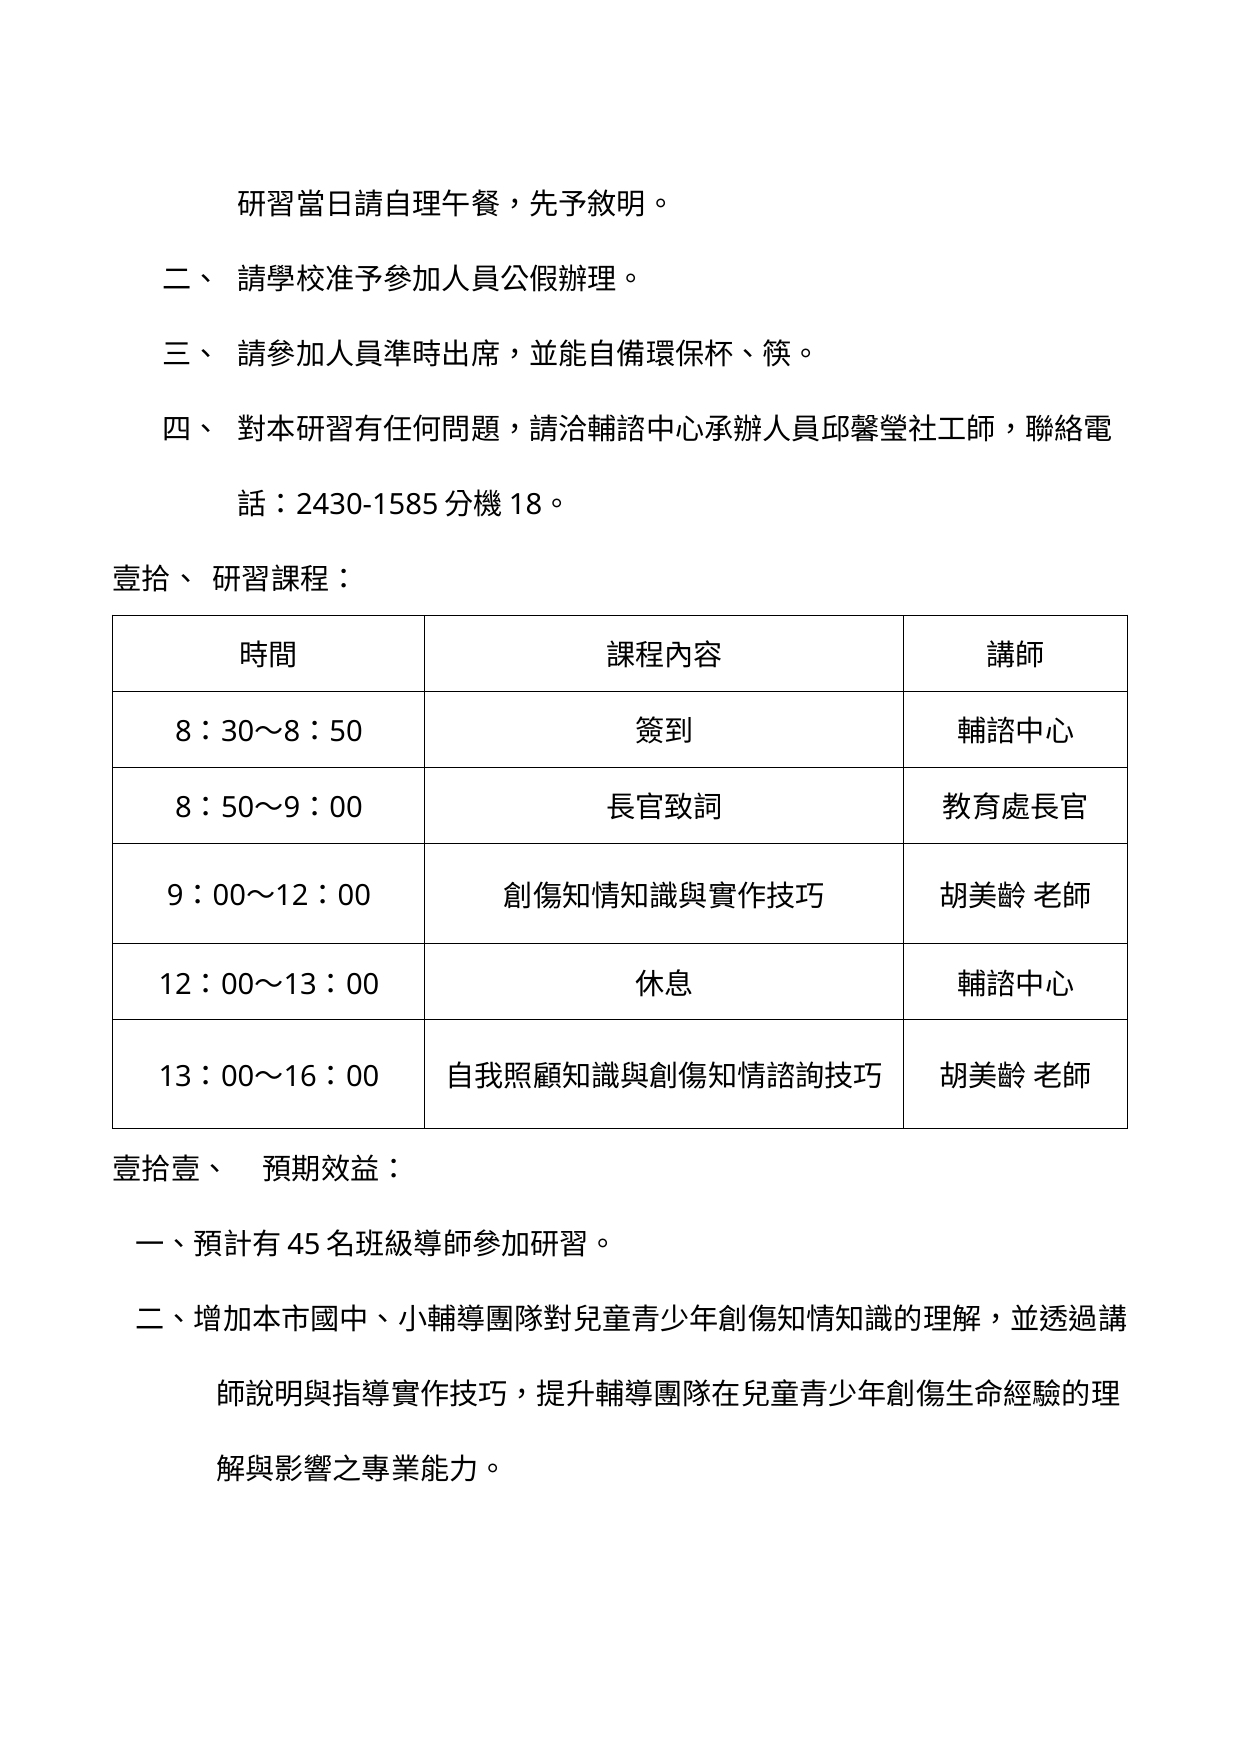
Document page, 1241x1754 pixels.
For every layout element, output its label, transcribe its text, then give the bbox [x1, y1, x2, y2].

list 對本研習有任何問題，請洽輔諮中心承辦人員邱馨瑩社工師，聯絡電話：2430-1585分機18。 [162, 389, 1128, 539]
table_cell 輔諮中心 [904, 944, 1127, 1019]
list 預期效益： [112, 1129, 1128, 1204]
table_cell 休息 [425, 944, 903, 1019]
table_cell 12：00～13：00 [113, 944, 424, 1019]
table_cell 13：00～16：00 [113, 1020, 424, 1128]
list 請學校准予參加人員公假辦理。 [162, 239, 1128, 314]
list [162, 164, 1128, 239]
table_cell 胡美齡 老師 [904, 844, 1127, 943]
table_cell 簽到 [425, 692, 903, 767]
table_cell 教育處長官 [904, 768, 1127, 843]
text 一、預計有45名班級導師參加研習。 [112, 1204, 1128, 1279]
table_cell 8：50～9：00 [113, 768, 424, 843]
table_cell 長官致詞 [425, 768, 903, 843]
table_header 時間 [113, 616, 424, 691]
table_header 課程內容 [425, 616, 903, 691]
text 二、增加本市國中、小輔導團隊對兒童青少年創傷知情知識的理解，並透過講師說明與指導實作技巧，提升輔導團隊在兒童青少年創傷生命經驗的理解與影響之專業能力。 [112, 1279, 1128, 1504]
table_cell 9：00～12：00 [113, 844, 424, 943]
table_cell 創傷知情知識與實作技巧 [425, 844, 903, 943]
table_cell 自我照顧知識與創傷知情諮詢技巧 [425, 1020, 903, 1128]
table_cell 輔諮中心 [904, 692, 1127, 767]
table_cell 8：30～8：50 [113, 692, 424, 767]
table_cell 胡美齡 老師 [904, 1020, 1127, 1128]
list 請參加人員準時出席，並能自備環保杯、筷。 [162, 314, 1128, 389]
table_header 講師 [904, 616, 1127, 691]
list 研習課程： [112, 539, 1128, 614]
